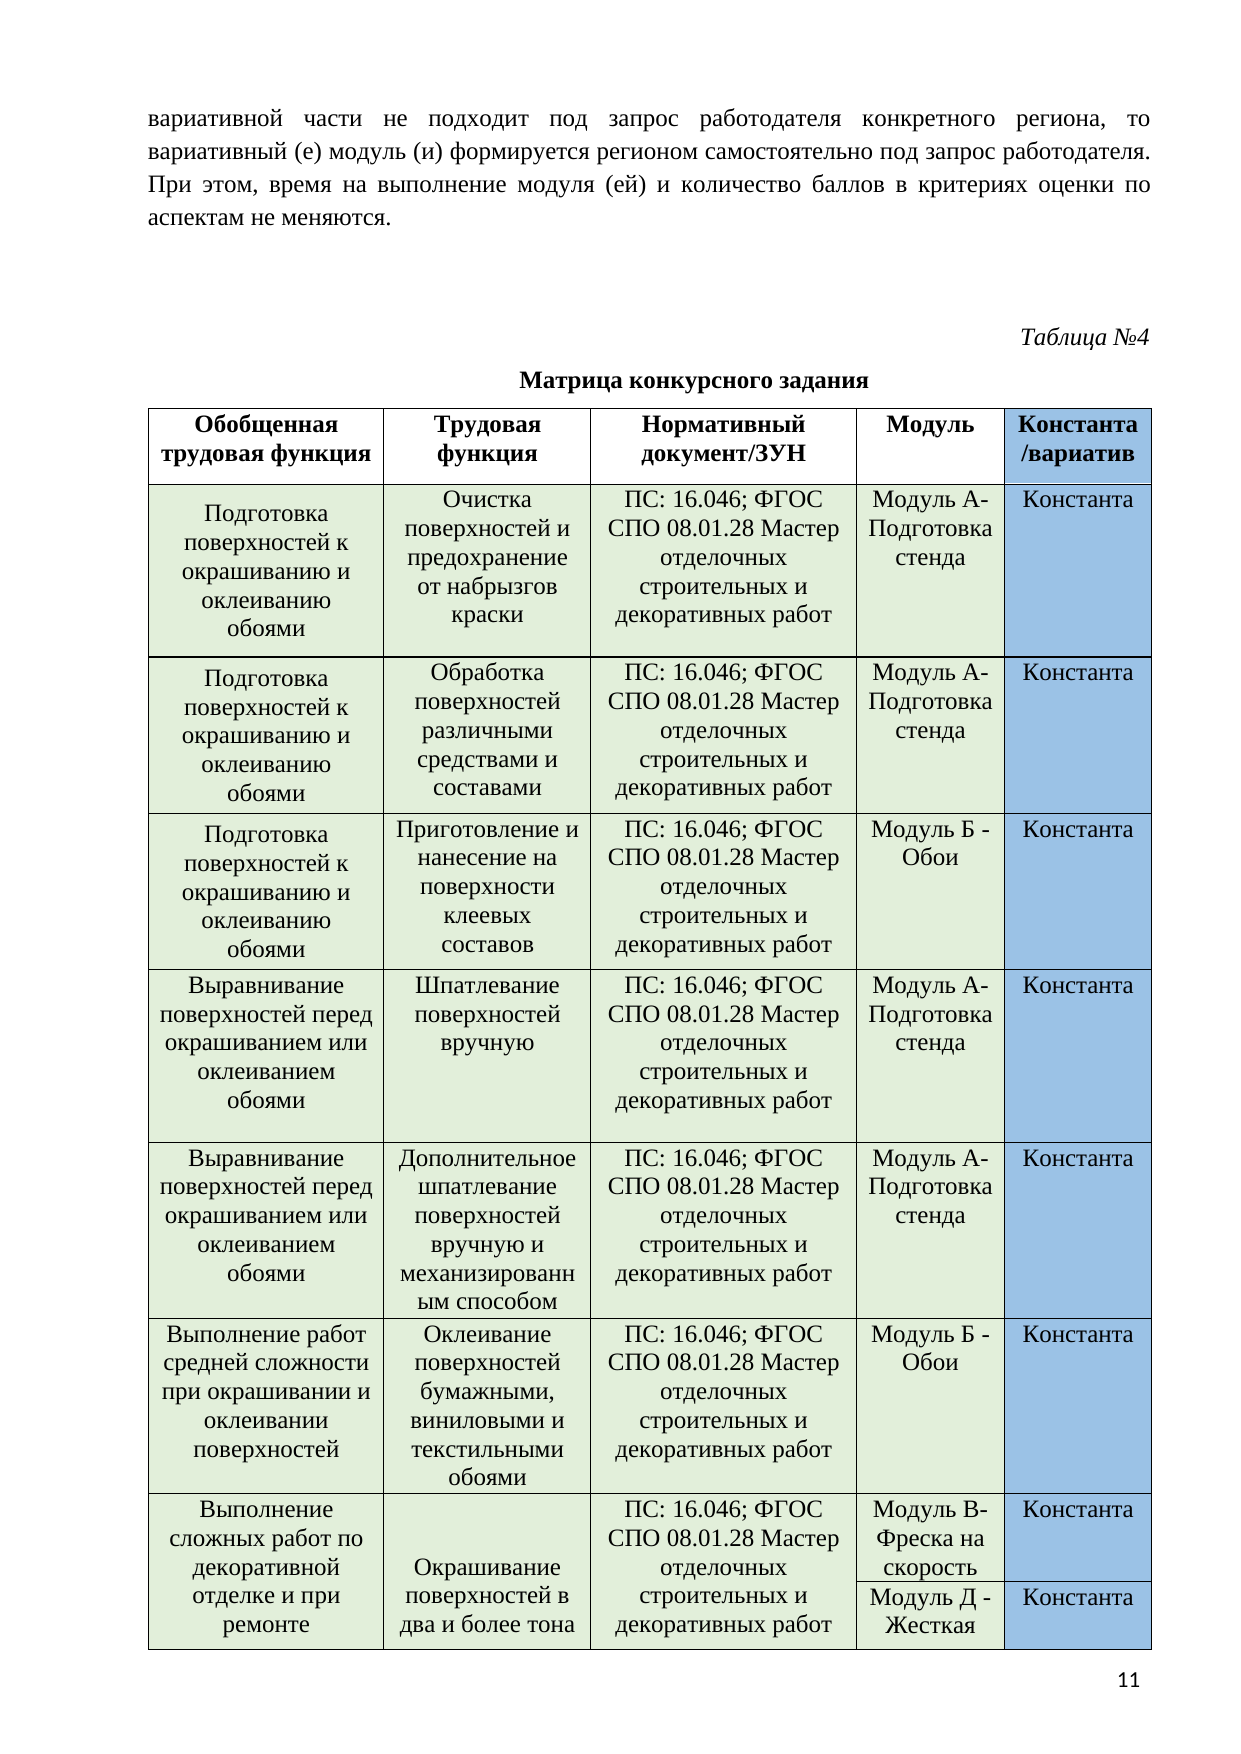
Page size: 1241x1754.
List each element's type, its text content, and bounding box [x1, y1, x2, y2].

table_cell Очистка поверхностей и предохранение от набрызгов краски [384, 485, 590, 656]
table_header Константа/вариатив [1005, 409, 1151, 483]
table_cell Подготовка поверхностей к окрашиванию и оклеиванию обоями [149, 485, 383, 656]
table_header Модуль [857, 409, 1004, 483]
table_cell ПС: 16.046; ФГОС СПО 08.01.28 Мастер отделочных строительных и декоративных работ [591, 485, 856, 656]
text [148, 103, 1152, 231]
table_cell ПС: 16.046; ФГОС СПО 08.01.28 Мастер отделочных строительных и декоративных работ [591, 814, 856, 969]
table_cell Модуль А- Подготовка стенда [857, 658, 1004, 813]
table_cell Выравнивание поверхностей перед окрашиванием или оклеиванием обоями [149, 1143, 383, 1318]
table_cell Оклеивание поверхностей бумажными, виниловыми и текстильными обоями [384, 1319, 590, 1493]
table_cell Шпатлевание поверхностей вручную [384, 970, 590, 1142]
table_cell ПС: 16.046; ФГОС СПО 08.01.28 Мастер отделочных строительных и декоративных работ [591, 658, 856, 813]
table_header Трудовая функция [384, 409, 590, 483]
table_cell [149, 1494, 383, 1649]
table_cell Модуль Б - Обои [857, 1319, 1004, 1493]
table_cell Приготовление и нанесение на поверхности клеевых составов [384, 814, 590, 969]
table_cell Модуль А- Подготовка стенда [857, 970, 1004, 1142]
text Таблица №4 [148, 322, 1152, 351]
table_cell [857, 1582, 1004, 1649]
table_cell Константа [1005, 485, 1151, 656]
table_header Обобщенная трудовая функция [149, 409, 383, 483]
table_cell Подготовка поверхностей к окрашиванию и оклеиванию обоями [149, 658, 383, 813]
table_cell Константа [1005, 970, 1151, 1142]
table_cell Константа [1005, 1494, 1151, 1581]
table_cell Окрашивание поверхностей в два и более тона [384, 1494, 590, 1649]
text Матрица конкурсного задания [148, 365, 1152, 394]
table_cell Дополнительное шпатлевание поверхностей вручную и механизированным способом [384, 1143, 590, 1318]
table_header Нормативный документ/ЗУН [591, 409, 856, 483]
table_cell Модуль А- Подготовка стенда [857, 1143, 1004, 1318]
table_cell Выравнивание поверхностей перед окрашиванием или оклеиванием обоями [149, 970, 383, 1142]
table_cell Константа [1005, 1143, 1151, 1318]
table_cell Константа [1005, 658, 1151, 813]
table_cell Модуль А- Подготовка стенда [857, 485, 1004, 656]
table_cell Выполнение работ средней сложности при окрашивании и оклеивании поверхностей [149, 1319, 383, 1493]
table_cell Обработка поверхностей различными средствами и составами [384, 658, 590, 813]
table_cell Константа [1005, 1582, 1151, 1649]
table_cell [591, 1494, 856, 1649]
table_cell ПС: 16.046; ФГОС СПО 08.01.28 Мастер отделочных строительных и декоративных работ [591, 970, 856, 1142]
table_cell Подготовка поверхностей к окрашиванию и оклеиванию обоями [149, 814, 383, 969]
table_cell Константа [1005, 1319, 1151, 1493]
table_cell Модуль Б - Обои [857, 814, 1004, 969]
table_cell Модуль В- Фреска на скорость [857, 1494, 1004, 1581]
table_cell ПС: 16.046; ФГОС СПО 08.01.28 Мастер отделочных строительных и декоративных работ [591, 1143, 856, 1318]
table_cell Константа [1005, 814, 1151, 969]
table_cell ПС: 16.046; ФГОС СПО 08.01.28 Мастер отделочных строительных и декоративных работ [591, 1319, 856, 1493]
